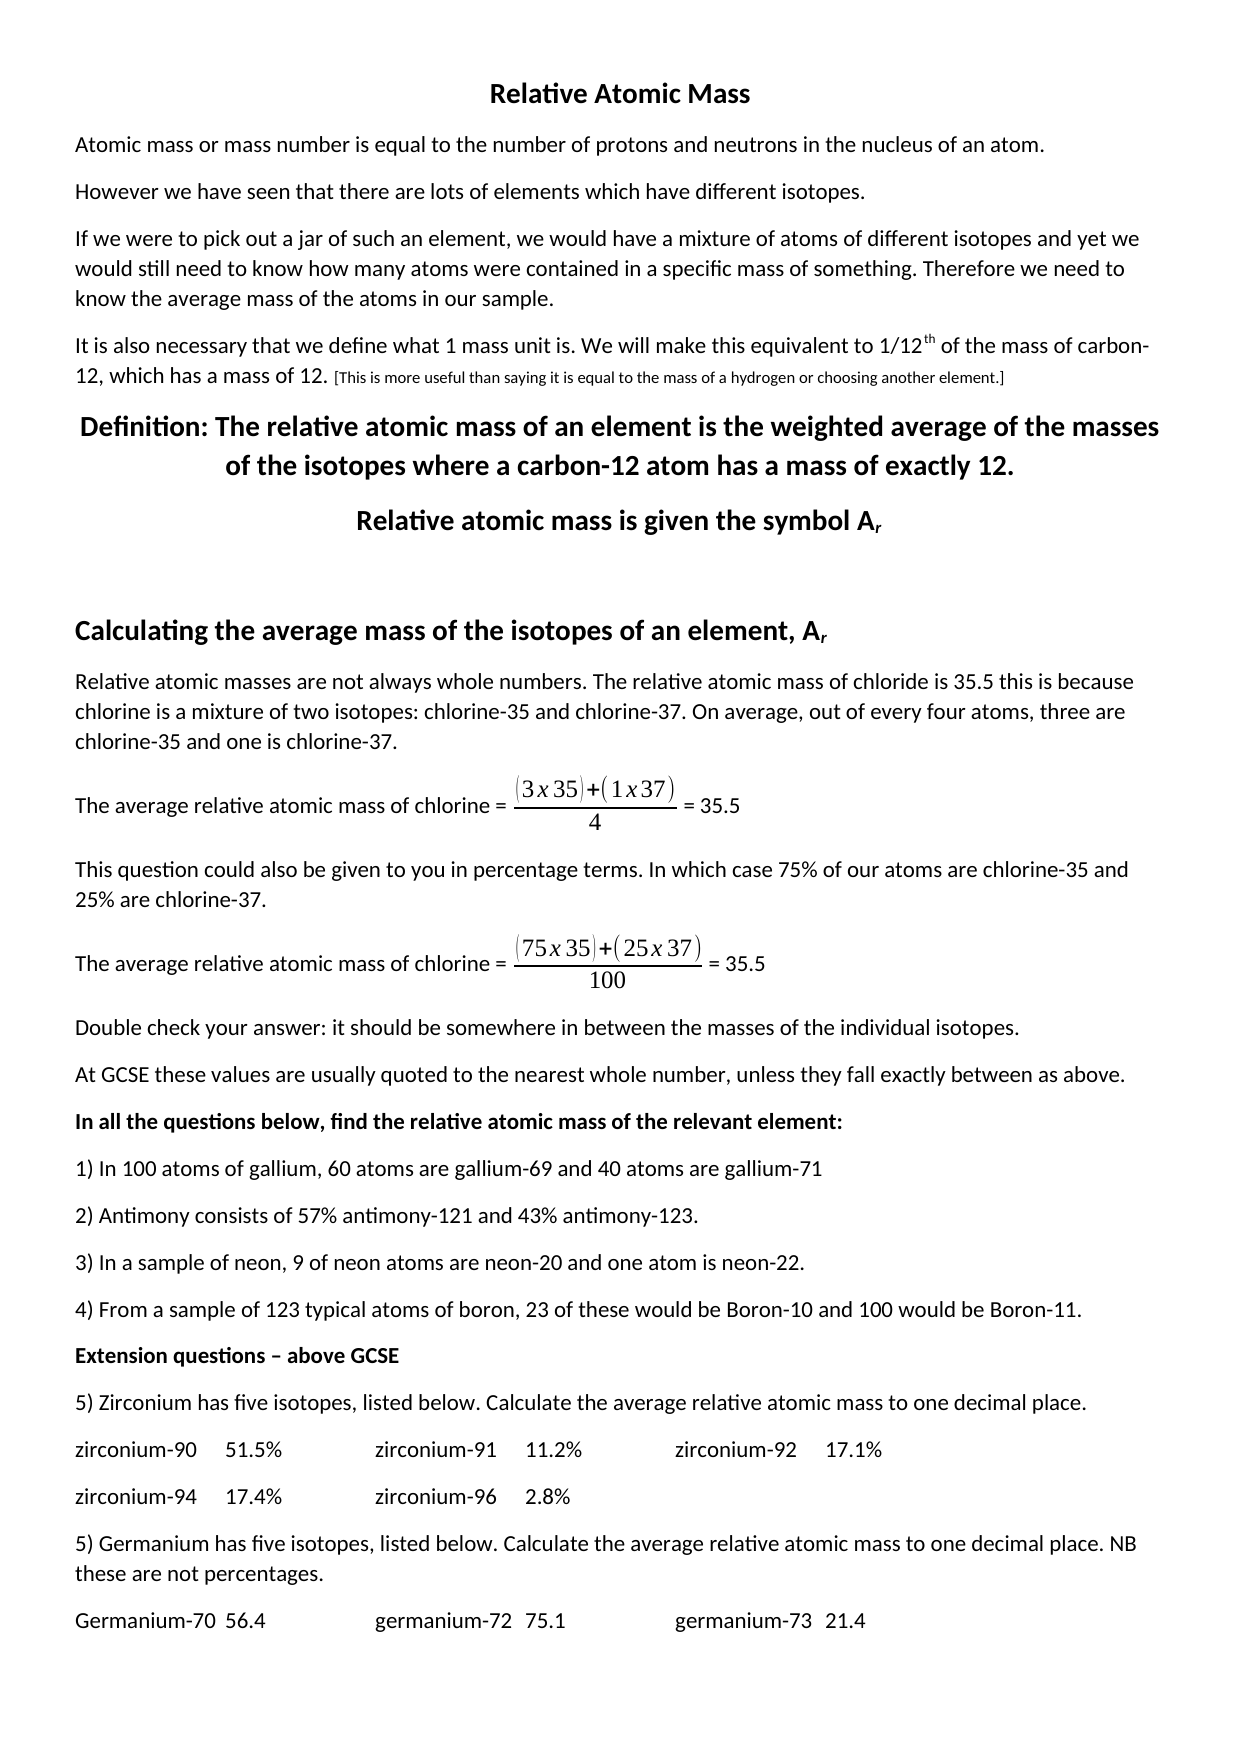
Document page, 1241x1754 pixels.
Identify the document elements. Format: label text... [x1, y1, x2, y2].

text Definition: The relative atomic mass of an element is the weighted average of the masses of the isotopes where a carbon-12 atom has a mass of exactly 12. [75, 408, 1165, 482]
text Atomic mass or mass number is equal to the number of protons and neutrons in the nucleus of an atom. [75, 130, 1165, 158]
text At GCSE these values are usually quoted to the nearest whole number, unless they fall exactly between as above. [75, 1060, 1165, 1088]
text The average relative atomic mass of chlorine = = 35.5 [75, 774, 1165, 837]
text Extension questions – above GCSE [75, 1342, 1165, 1370]
text This question could also be given to you in percentage terms. In which case 75% of our atoms are chlorine-35 and 25% are chlorine-37. [75, 855, 1165, 914]
text 1) In 100 atoms of gallium, 60 atoms are gallium-69 and 40 atoms are gallium-71 [75, 1154, 1165, 1182]
text However we have seen that there are lots of elements which have different isotopes. [75, 177, 1165, 205]
text Relative atomic masses are not always whole numbers. The relative atomic mass of chloride is 35.5 this is because chlorine is a mixture of two isotopes: chlorine-35 and chlorine-37. On average, out of every four atoms, three are chlorine-35 and one is chlorine-37. [75, 667, 1165, 756]
text 5) Germanium has five isotopes, listed below. Calculate the average relative atomic mass to one decimal place. NB these are not percentages. [75, 1529, 1165, 1587]
text Calculating the average mass of the isotopes of an element, Ar [75, 612, 1165, 648]
text Double check your answer: it should be somewhere in between the masses of the individual isotopes. [75, 1013, 1165, 1042]
text It is also necessary that we define what 1 mass unit is. We will make this equivalent to 1/12th of the mass of carbon-12, which has a mass of 12. [This is more useful than saying it is equal to the mass of a hydrogen or choosing another element.] [75, 331, 1165, 389]
text The average relative atomic mass of chlorine = = 35.5 [75, 932, 1165, 995]
text Germanium-70 56.4 germanium-72 75.1 germanium-73 21.4 [75, 1606, 1165, 1634]
text 2) Antimony consists of 57% antimony-121 and 43% antimony-123. [75, 1201, 1165, 1229]
text Relative Atomic Mass [75, 75, 1165, 111]
text If we were to pick out a jar of such an element, we would have a mixture of atoms of different isotopes and yet we would still need to know how many atoms were contained in a specific mass of something. Therefore we need to know the average mass of the atoms in our sample. [75, 224, 1165, 312]
text In all the questions below, find the relative atomic mass of the relevant element: [75, 1107, 1165, 1135]
text 3) In a sample of neon, 9 of neon atoms are neon-20 and one atom is neon-22. [75, 1248, 1165, 1276]
text 5) Zirconium has five isotopes, listed below. Calculate the average relative atomic mass to one decimal place. [75, 1388, 1165, 1417]
text 4) From a sample of 123 typical atoms of boron, 23 of these would be Boron-10 and 100 would be Boron-11. [75, 1295, 1165, 1323]
text zirconium-90 51.5% zirconium-91 11.2% zirconium-92 17.1% [75, 1435, 1165, 1463]
text zirconium-94 17.4% zirconium-96 2.8% [75, 1482, 1165, 1510]
text Relative atomic mass is given the symbol Ar [75, 502, 1165, 537]
